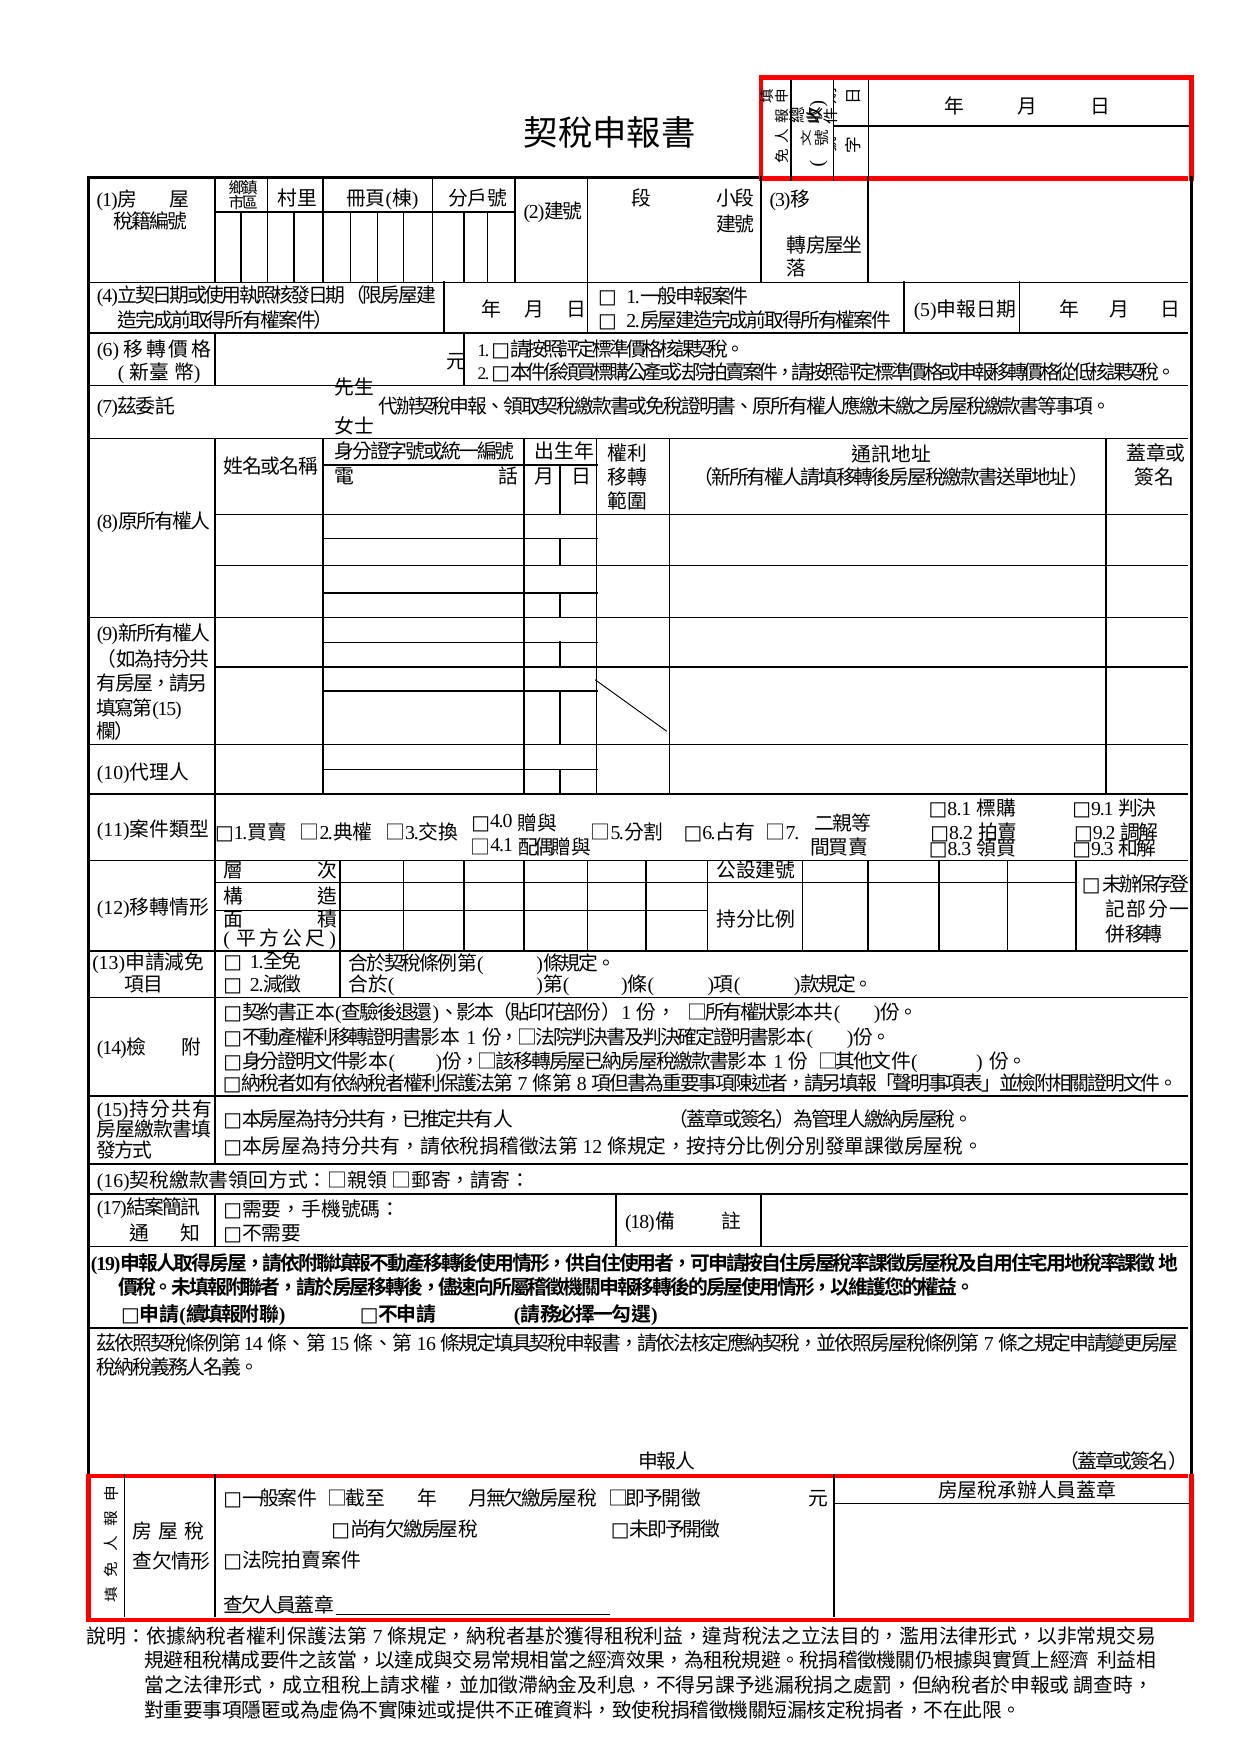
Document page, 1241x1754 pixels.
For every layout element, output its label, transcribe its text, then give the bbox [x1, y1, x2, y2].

table_cell 合於契稅條例第( )條規定。 合於( )第( )條( )項( )款規定。 [341, 950, 1190, 996]
table_cell 面 積 ( 平方公尺) [216, 911, 339, 950]
table_cell 元 [216, 334, 463, 385]
table_cell 日 [561, 466, 596, 513]
table_cell [341, 883, 403, 909]
table_cell [835, 1504, 1189, 1617]
table_cell 1.一般申報案件 2.房屋建造完成前取得所有權案件 [588, 283, 903, 332]
table_cell [295, 213, 322, 281]
table_cell [324, 213, 350, 281]
table_header 申報人免填 [763, 80, 790, 176]
table_cell 茲依照契稅條例第 14 條、第15 條、第16 條規定填具契稅申報書，請依法核定應納契稅，並依照房屋稅條例第7 條之規定申請變更房屋稅納稅義務人名義。 申報人 （蓋章或簽名） [90, 1327, 1190, 1474]
table_cell 公設建號 [708, 861, 802, 882]
table_cell (8)原所有權人 [90, 439, 214, 616]
table_cell (15)持分共有房屋繳款書填發方式 [90, 1097, 214, 1163]
table_cell [525, 539, 559, 565]
table_cell [670, 618, 1105, 666]
table_cell 月 [525, 466, 559, 513]
table_cell [588, 911, 645, 950]
table_cell [324, 745, 523, 768]
table_cell [242, 213, 267, 281]
table_cell [670, 515, 1105, 565]
table_cell [341, 911, 403, 950]
table_cell [647, 861, 707, 882]
table_cell [597, 618, 669, 666]
table_cell (16)契稅繳款書領回方式：□親領 □郵寄，請寄： [90, 1163, 1190, 1193]
table_cell [525, 643, 559, 666]
table_cell [324, 566, 523, 592]
table_cell [940, 861, 1007, 882]
table_cell [525, 618, 596, 641]
table_cell [1107, 616, 1190, 666]
table_cell [647, 911, 707, 950]
table_cell 申 報 人 免 填 [91, 1478, 124, 1617]
table_cell [869, 176, 1190, 281]
table_cell [324, 643, 523, 666]
table_cell □請按照評定標準價格核課契稅。 □本件係領買標購公產或法院拍賣案件，請按照評定標準價格或申報移轉價格從低核課契稅。 [465, 332, 1190, 385]
table_cell [525, 692, 559, 744]
table_cell [670, 745, 1105, 793]
table_cell □契約書正本(查驗後退還)、影本（貼印花部份）1 份， □所有權狀影本共( )份。 □不動產權利移轉證明書影本1 份，□法院判決書及判決確定證明書影本( )份。 □身分證明文件影本( )份，□該移轉房屋已納房屋稅繳款書影本1 份 □其他文件( ) 份。 □納稅者如有依納稅者權利保護法第7 條第8 項但書為重要事項陳述者，請另填報「聲明事項表」並檢附相關證明文件。 [216, 996, 1190, 1095]
table_cell [433, 213, 463, 281]
table_cell [597, 668, 669, 744]
table_cell [561, 539, 596, 565]
table_cell [561, 643, 596, 666]
table_cell [324, 594, 523, 616]
table_cell [597, 515, 669, 565]
table_cell [351, 213, 377, 281]
table_cell □本房屋為持分共有，已推定共有人 （蓋章或簽名）為管理人繳納房屋稅。 □本房屋為持分共有，請依稅捐稽徵法第12 條規定，按持分比例分別發單課徵房屋稅。 [216, 1095, 1190, 1163]
table_cell [940, 883, 1007, 950]
table_cell [216, 515, 322, 565]
table_cell (9)新所有權人 （如為持分共有房屋，請另 填寫第(15)欄） [90, 618, 214, 744]
table_cell [488, 213, 514, 281]
table_cell [525, 861, 587, 882]
table_cell (2)建號 [516, 179, 587, 281]
table_cell [324, 668, 523, 690]
table_cell [1008, 883, 1075, 950]
table_cell [324, 515, 523, 538]
table_cell (6) 移轉價格 ( 新臺 幣) [90, 334, 214, 385]
table_header 契稅申報書 [89, 75, 759, 176]
table_cell □ 未辦保存登記部分一併移轉 [1077, 860, 1190, 950]
table_cell (11)案件類型 [90, 795, 214, 860]
table_cell [597, 566, 669, 616]
table_cell [670, 566, 1105, 616]
table_cell [378, 213, 403, 281]
table_cell [647, 883, 707, 909]
table_cell [561, 594, 596, 616]
table_header 日期 [834, 80, 868, 125]
table_cell 字號 [834, 127, 868, 176]
table_cell 段 小段 建號 [588, 179, 760, 281]
table_cell [465, 861, 523, 882]
table_header 年 月 日 [869, 80, 1189, 125]
table_cell [324, 692, 523, 744]
table_cell [525, 745, 596, 768]
table_cell [869, 127, 1189, 176]
table_cell [404, 911, 463, 950]
table_cell [216, 745, 322, 793]
table_cell [1107, 565, 1190, 616]
table_cell [465, 911, 523, 950]
table_cell 房屋稅承辦人員蓋章 [835, 1474, 1189, 1503]
table_cell [525, 515, 596, 538]
table_cell [588, 861, 645, 882]
table_cell 房屋稅查欠情形 [125, 1478, 214, 1617]
table_cell 分戶號 [433, 179, 514, 211]
table_cell [525, 770, 559, 793]
table_cell 蓋章或簽名 [1107, 438, 1190, 513]
table_cell 持分比例 [708, 883, 802, 950]
table_cell (3)移 轉房屋坐落 [762, 181, 867, 281]
table_cell (17)結案簡訊 通 知 [90, 1195, 214, 1246]
table_cell (5)申報日期 [905, 283, 1019, 332]
text 說明：依據納稅者權利保護法第 7 條規定，納稅者基於獲得租稅利益，違背稅法之立法目的，濫用法律形式，以非常規交易規避租稅構成要件之該當，以達成與交易常規相當之經濟效果，為租稅規避。稅捐稽徵機關仍根據與實質上經濟 利益相當之法律形式，成立租稅上請求權，並加徵滯納金及利息，不得另課予逃漏稅捐之處罰，但納稅者於申報或 調查時，對重要事項隱匿或為虛偽不實陳述或提供不正確資料，致使稅捐稽徵機關短漏核定稅捐者，不在此限。 [86, 1623, 1156, 1723]
table_cell [1008, 861, 1075, 882]
table_cell [1107, 744, 1190, 793]
table_cell [1107, 666, 1190, 744]
table_cell 1.全免 2.減徵 [216, 952, 339, 996]
table_cell [404, 861, 463, 882]
table_cell □一般案件 □截至 年 月無欠繳房屋稅 □即予開徵 元 □尚有欠繳房屋稅 □未即予開徵 □法院拍賣案件 查欠人員蓋章 [216, 1478, 833, 1617]
table_cell [341, 861, 403, 882]
table_cell [216, 566, 322, 616]
table_cell (19)申報人取得房屋，請依附聯填報不動產移轉後使用情形，供自住使用者，可申請按自住房屋稅率課徵房屋稅及自用住宅用地稅率課徵 地價稅。未填報附聯者，請於房屋移轉後，儘速向所屬稽徵機關申報移轉後的房屋使用情形，以維護您的權益。 □申請(續填報附聯) □不申請 (請務必擇一勾選) [90, 1246, 1190, 1327]
table_cell 冊頁(棟) [324, 179, 432, 211]
table_cell [588, 883, 645, 909]
table_cell [465, 213, 487, 281]
table_cell [762, 1193, 1190, 1246]
table_cell 身分證字號或統一編號 [324, 439, 523, 464]
table_cell 層 次 [216, 861, 339, 882]
table_cell 年 月 日 [1020, 281, 1190, 332]
table_cell [404, 883, 463, 909]
table_cell [525, 594, 559, 616]
table_cell 通訊地址 （新所有權人請填移轉後房屋稅繳款書送單地址） [670, 439, 1105, 513]
table_cell 年 月 日 [445, 283, 587, 332]
table_cell [216, 668, 322, 744]
table_cell [803, 883, 867, 950]
table_cell [324, 770, 523, 793]
table_cell [561, 770, 596, 793]
table_cell 電 話 [324, 466, 523, 513]
table_cell (4)立契日期或使用執照核發日期（限房屋建造完成前取得所有權案件） [90, 283, 443, 332]
table_cell (1)房 屋稅籍編號 [90, 179, 214, 281]
table_cell 鄉鎮 市區 [216, 179, 267, 211]
table_cell 村里 [268, 179, 322, 211]
table_cell [268, 213, 293, 281]
table_cell [869, 883, 938, 950]
table_cell [597, 745, 669, 793]
table_cell (10)代理人 [90, 745, 214, 793]
table_cell [803, 861, 867, 882]
table_cell 權利移轉範圍 [597, 439, 669, 513]
table_cell (14)檢 附 [90, 998, 214, 1095]
table_cell [525, 668, 596, 690]
table_cell □需要，手機號碼： □不需要 [216, 1195, 615, 1246]
table_cell [465, 883, 523, 909]
table_cell [670, 668, 1105, 744]
table_cell [216, 618, 322, 666]
table_cell 出生年 [525, 439, 596, 464]
table_cell [404, 213, 432, 281]
table_header 收件號 總收文 [792, 80, 833, 176]
table_cell [216, 213, 240, 281]
table_cell 姓名或名稱 [216, 439, 322, 513]
table_cell 構 造 [216, 883, 339, 909]
table_cell [525, 883, 587, 909]
table_cell [1107, 514, 1190, 565]
table_cell [324, 618, 523, 641]
table_cell (7)茲委託 先生 代辦契稅申報、領取契稅繳款書或免稅證明書、原所有權人應繳未繳之房屋稅繳款書等事項。 女士 [90, 385, 1190, 437]
table_cell (13)申請減免 項目 [90, 952, 214, 996]
table_cell □4.0 贈與 二親等 □8.1 標購 □9.1 判決 □1.買賣 □2.典權 □3.交換 □4.1 配偶贈與□5.分割 □6.占有 □7. 間買賣 □8.2 拍賣 □9.2 調解 □8.3 領買 □9.3 和解 [216, 793, 1190, 860]
table_cell [324, 539, 523, 565]
table_cell [561, 692, 596, 744]
table_cell [869, 861, 938, 882]
table_cell (18)備 註 [617, 1195, 760, 1246]
table_cell [525, 566, 596, 592]
table_cell (12)移轉情形 [90, 861, 214, 950]
table_cell [525, 911, 587, 950]
